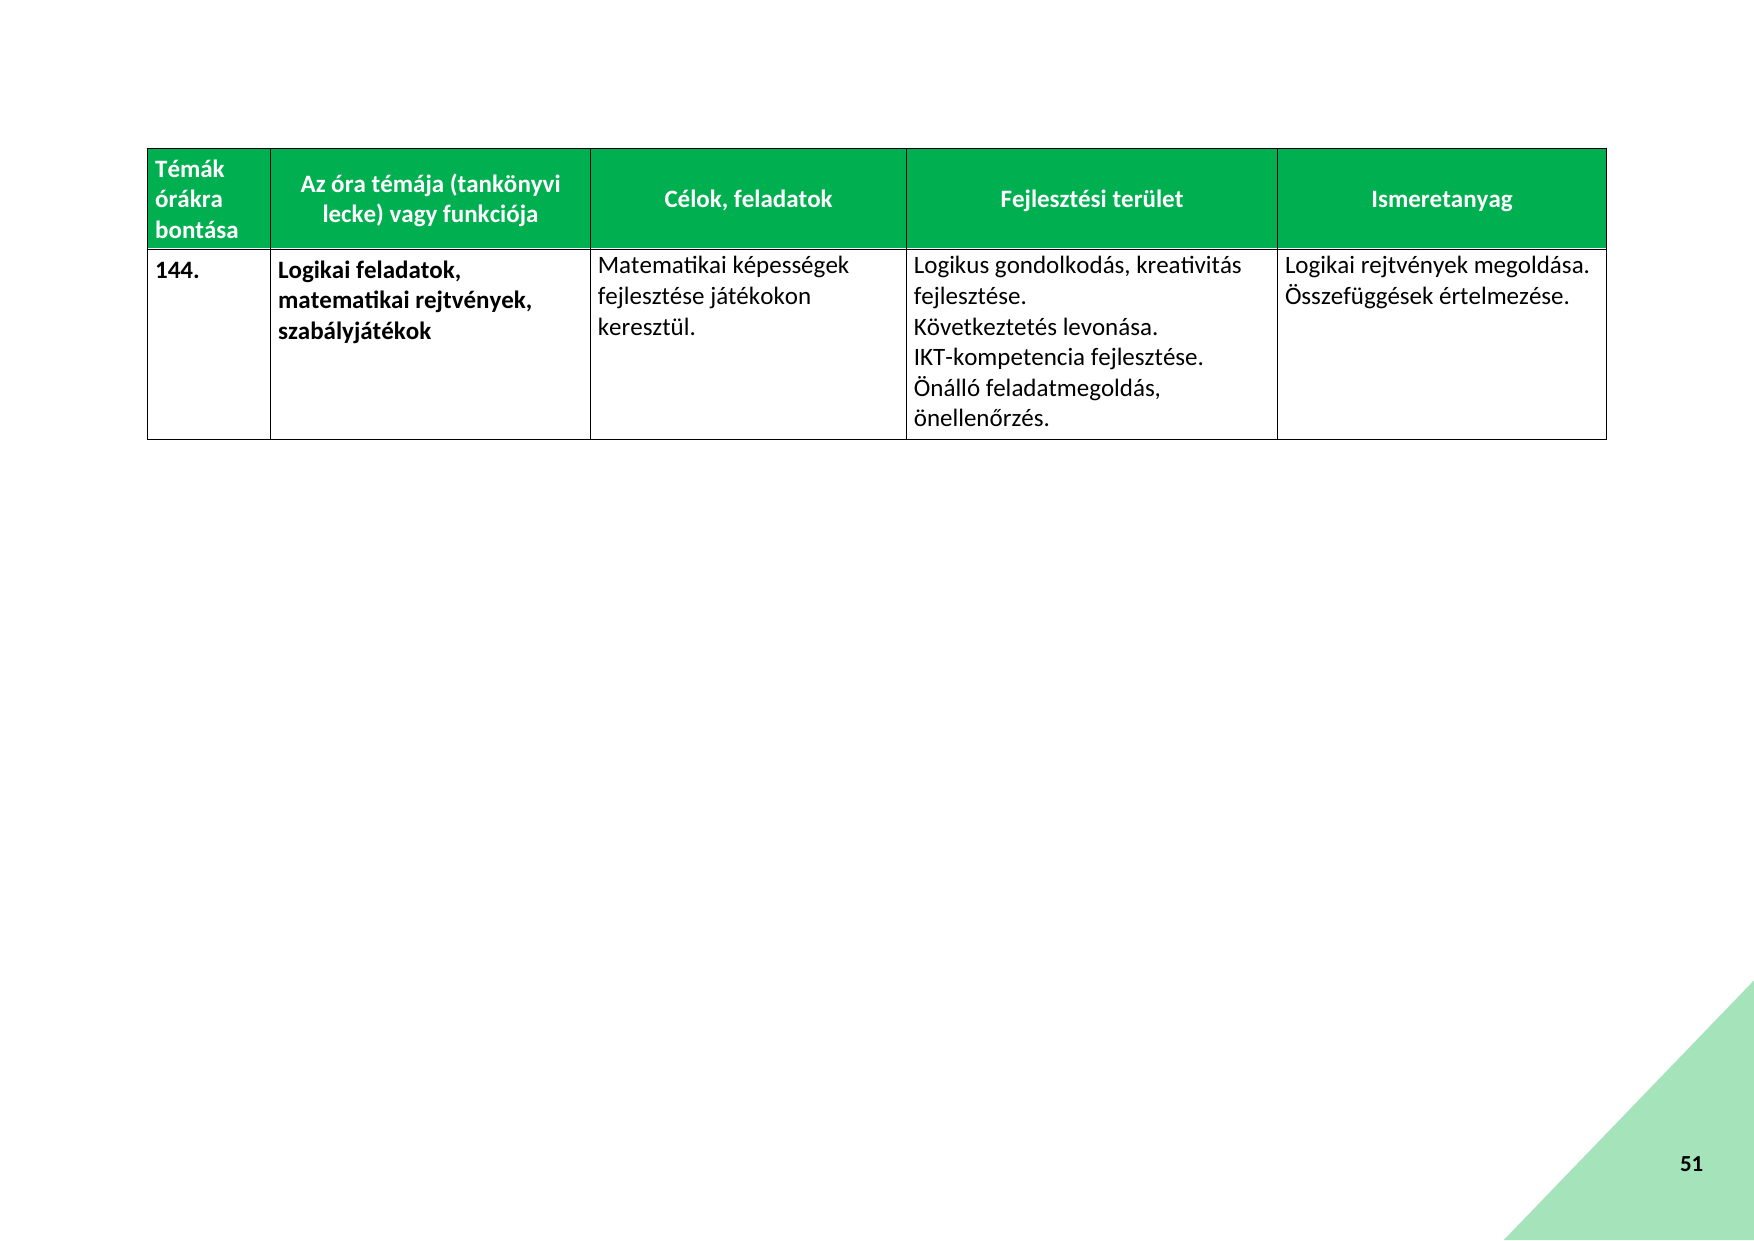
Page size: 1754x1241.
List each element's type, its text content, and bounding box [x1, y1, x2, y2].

table_cell 144. [148, 250, 270, 439]
table_cell Logikus gondolkodás, kreativitás fejlesztése. Következtetés levonása. IKT-kompetencia fejlesztése. Önálló feladatmegoldás, önellenőrzés. [907, 250, 1277, 439]
table_header Célok, feladatok [591, 149, 906, 248]
table_cell Matematikai képességek fejlesztése játékokon keresztül. [591, 250, 906, 439]
table_header Fejlesztési terület [907, 149, 1277, 248]
table_header Témák órákra bontása [148, 149, 270, 248]
table_cell Logikai rejtvények megoldása. Összefüggések értelmezése. [1278, 250, 1606, 439]
table_cell Logikai feladatok, matematikai rejtvények, szabályjátékok [271, 250, 590, 439]
table_header Az óra témája (tankönyvi lecke) vagy funkciója [271, 149, 590, 248]
table_header Ismeretanyag [1278, 149, 1606, 248]
